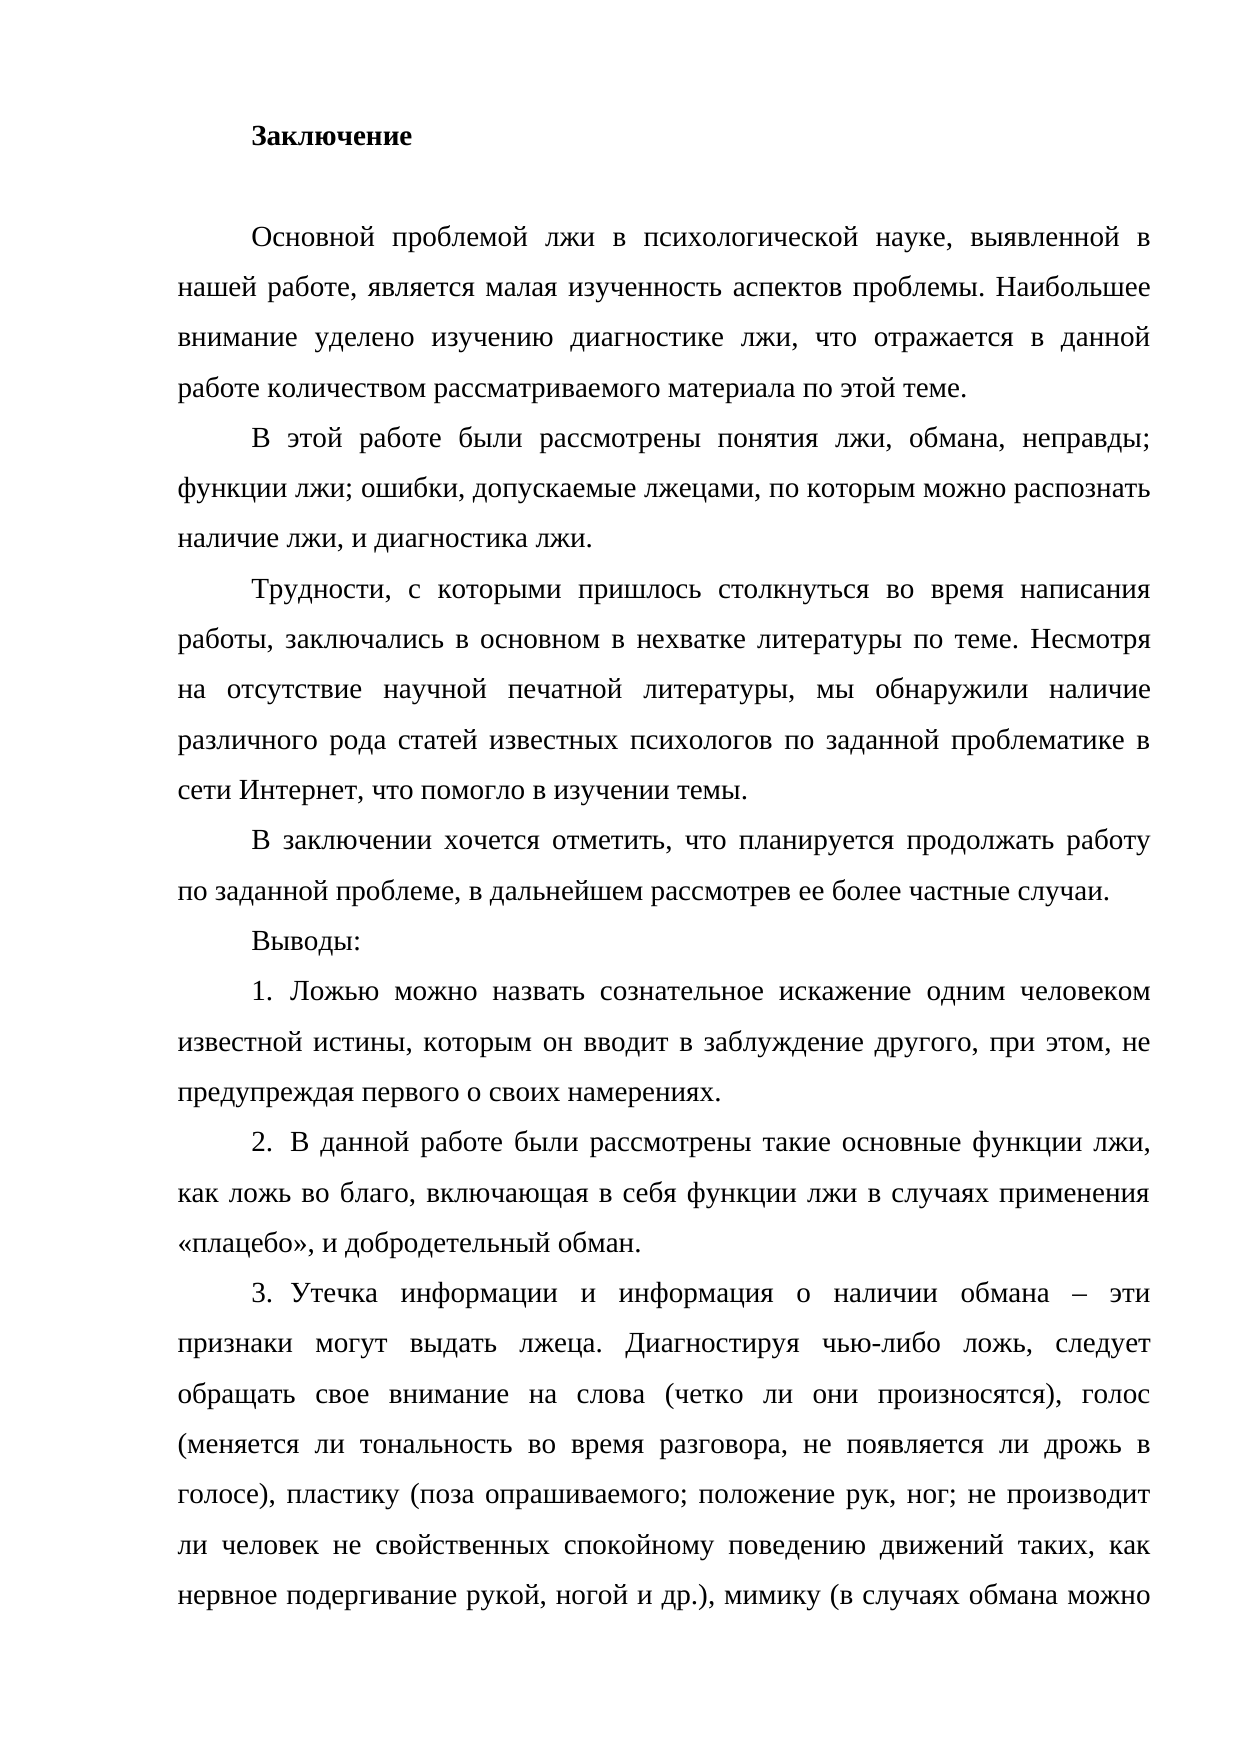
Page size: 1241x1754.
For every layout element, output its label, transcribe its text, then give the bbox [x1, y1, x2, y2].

text Выводы: [177, 923, 1152, 957]
text В этой работе были рассмотрены понятия лжи, обмана, неправды; функции лжи; ошибки, допускаемые лжецами, по которым можно распознать наличие лжи, и диагностика лжи. [177, 420, 1152, 554]
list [177, 1275, 1152, 1611]
list Ложью можно назвать сознательное искажение одним человеком известной истины, которым он вводит в заблуждение другого, при этом, не предупреждая первого о своих намерениях. [177, 973, 1152, 1108]
list В данной работе были рассмотрены такие основные функции лжи, как ложь во благо, включающая в себя функции лжи в случаях применения «плацебо», и добродетельный обман. [177, 1124, 1152, 1258]
text Основной проблемой лжи в психологической науке, выявленной в нашей работе, является малая изученность аспектов проблемы. Наибольшее внимание уделено изучению диагностике лжи, что отражается в данной работе количеством рассматриваемого материала по этой теме. [177, 219, 1152, 403]
subtitle Заключение [177, 118, 1152, 152]
text Трудности, с которыми пришлось столкнуться во время написания работы, заключались в основном в нехватке литературы по теме. Несмотря на отсутствие научной печатной литературы, мы обнаружили наличие различного рода статей известных психологов по заданной проблематике в сети Интернет, что помогло в изучении темы. [177, 571, 1152, 806]
text В заключении хочется отметить, что планируется продолжать работу по заданной проблеме, в дальнейшем рассмотрев ее более частные случаи. [177, 822, 1152, 906]
